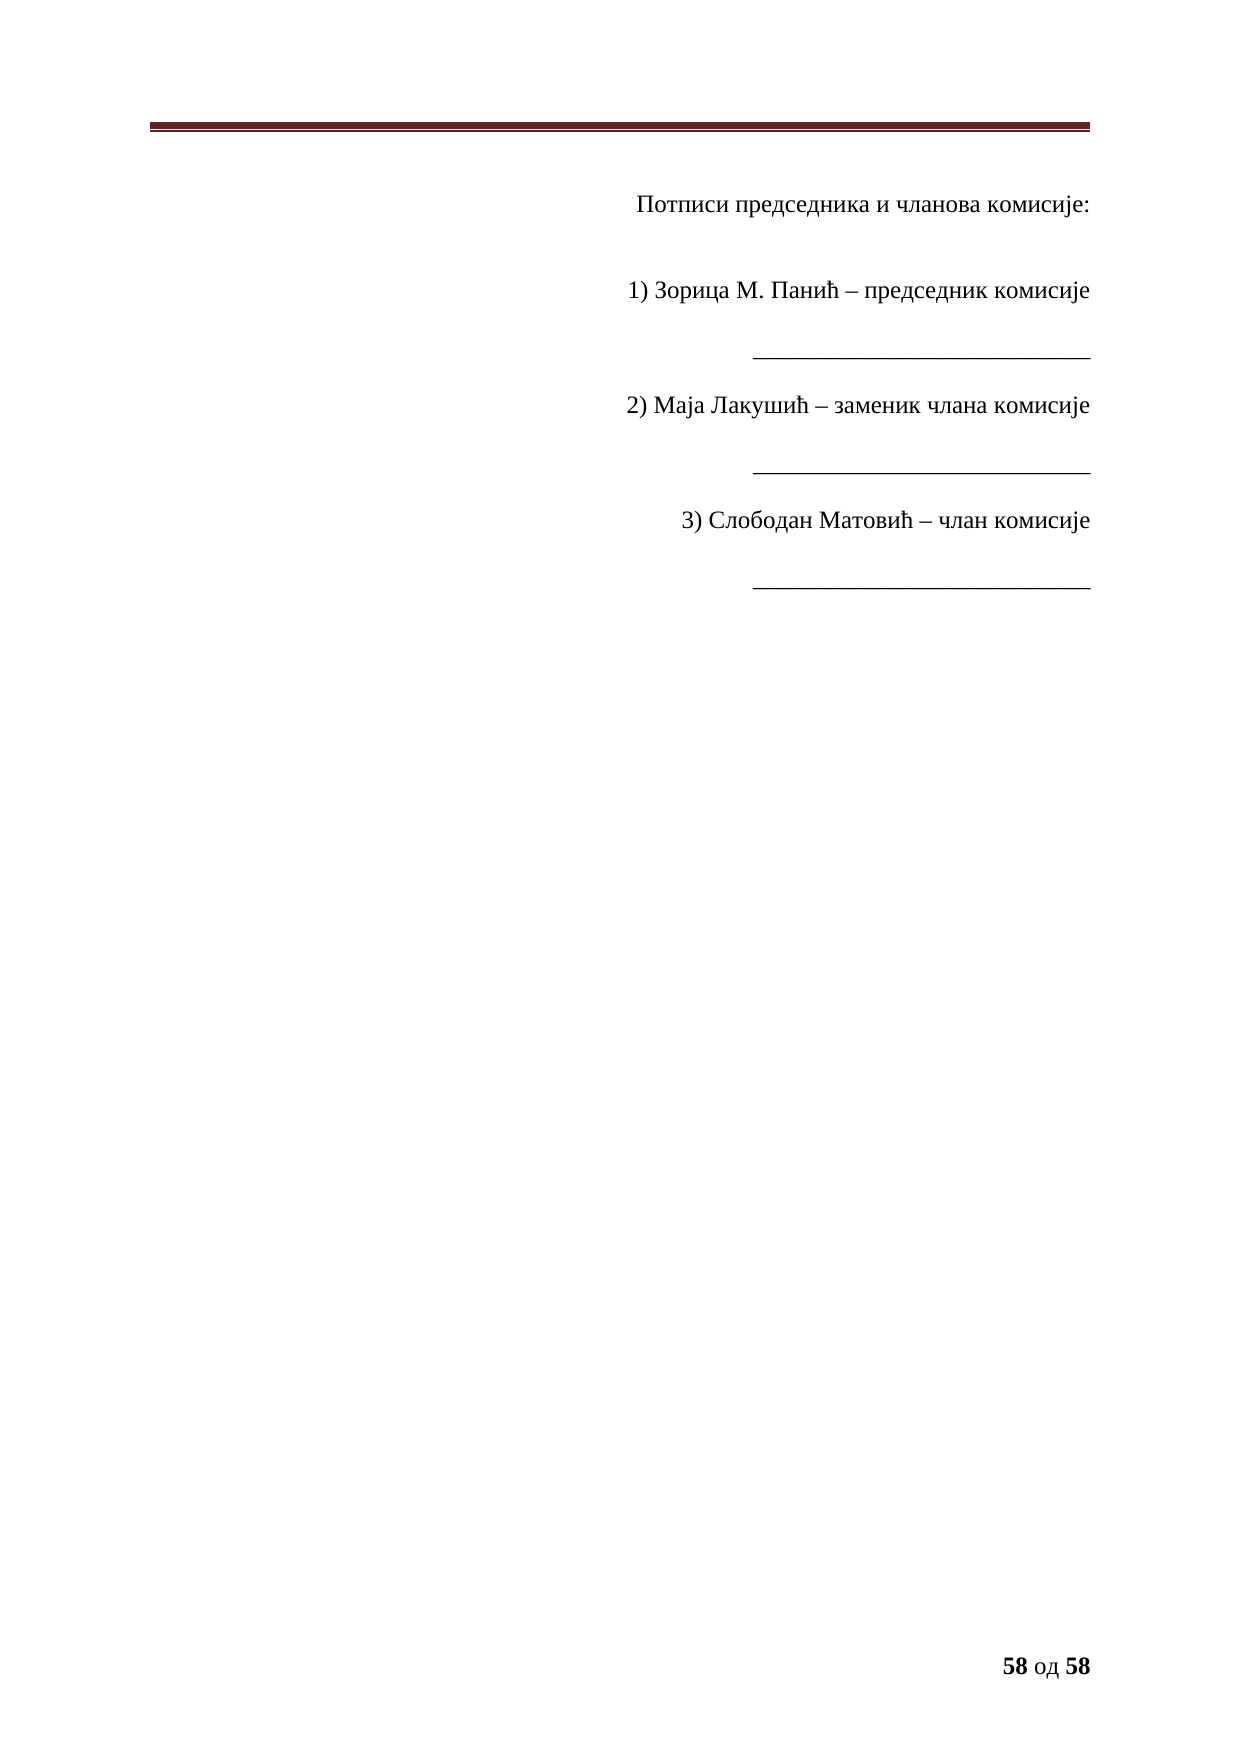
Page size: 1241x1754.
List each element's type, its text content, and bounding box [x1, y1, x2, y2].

text ___________________________ [225, 448, 1090, 477]
text 1) Зорица М. Панић – председник комисије [150, 276, 1090, 304]
text 3) Слободан Матовић – члан комисије [150, 506, 1090, 534]
text ___________________________ [150, 333, 1090, 362]
text ___________________________ [150, 534, 1090, 592]
text 2) Маја Лакушић – заменик члана комисије [225, 391, 1090, 419]
text Потписи председника и чланова комисије: [150, 189, 1090, 218]
